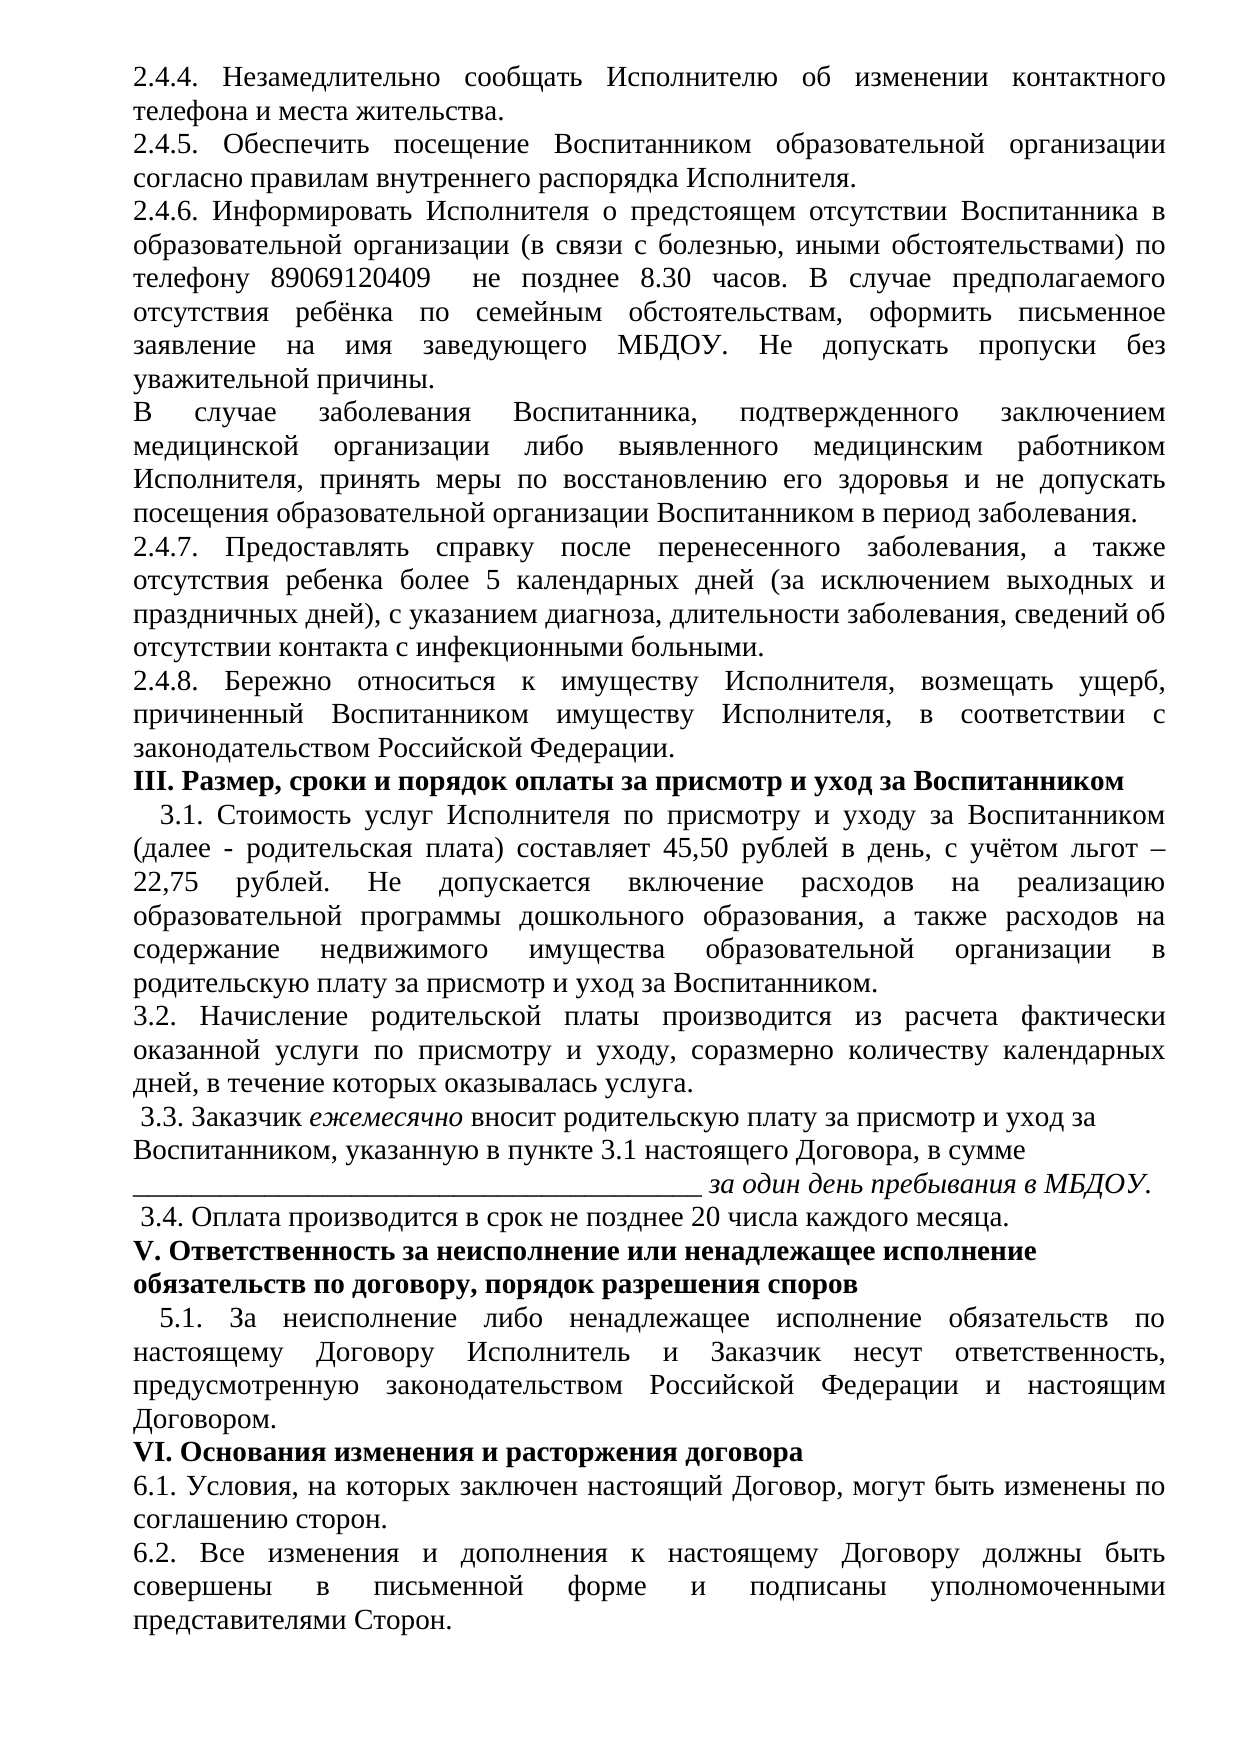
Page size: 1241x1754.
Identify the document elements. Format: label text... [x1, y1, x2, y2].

text В случае заболевания Воспитанника, подтвержденного заключением медицинской организации либо выявленного медицинским работником Исполнителя, принять меры по восстановлению его здоровья и не допускать посещения образовательной организации Воспитанником в период заболевания. [133, 394, 1167, 529]
text 2.4.7. Предоставлять справку после перенесенного заболевания, а также отсутствия ребенка более 5 календарных дней (за исключением выходных и праздничных дней), с указанием диагноза, длительности заболевания, сведений об отсутствии контакта с инфекционными больными. [133, 529, 1167, 663]
text 2.4.6. Информировать Исполнителя о предстоящем отсутствии Воспитанника в образовательной организации (в связи с болезнью, иными обстоятельствами) по телефону 89069120409 не позднее 8.30 часов. В случае предполагаемого отсутствия ребёнка по семейным обстоятельствам, оформить письменное заявление на имя заведующего МБДОУ. Не допускать пропуски без уважительной причины. [133, 193, 1167, 394]
text 6.2. Все изменения и дополнения к настоящему Договору должны быть совершены в письменной форме и подписаны уполномоченными представителями Сторон. [133, 1535, 1167, 1636]
text VI. Основания изменения и расторжения договора [133, 1434, 1167, 1468]
text III. Размер, сроки и порядок оплаты за присмотр и уход за Воспитанником [133, 763, 1167, 797]
text 3.3. Заказчик ежемесячно вносит родительскую плату за присмотр и уход за Воспитанником, указанную в пункте 3.1 настоящего Договора, в сумме _______________________________________ за один день пребывания в МБДОУ. [133, 1099, 1167, 1199]
text 2.4.4. Незамедлительно сообщать Исполнителю об изменении контактного телефона и места жительства. [133, 59, 1167, 126]
text 5.1. За неисполнение либо ненадлежащее исполнение обязательств по настоящему Договору Исполнитель и Заказчик несут ответственность, предусмотренную законодательством Российской Федерации и настоящим Договором. [133, 1300, 1167, 1434]
text 2.4.8. Бережно относиться к имуществу Исполнителя, возмещать ущерб, причиненный Воспитанником имуществу Исполнителя, в соответствии с законодательством Российской Федерации. [133, 663, 1167, 763]
text 3.2. Начисление родительской платы производится из расчета фактически оказанной услуги по присмотру и уходу, соразмерно количеству календарных дней, в течение которых оказывалась услуга. [133, 998, 1167, 1099]
text 3.1. Стоимость услуг Исполнителя по присмотру и уходу за Воспитанником (далее - родительская плата) составляет 45,50 рублей в день, с учётом льгот – 22,75 рублей. Не допускается включение расходов на реализацию образовательной программы дошкольного образования, а также расходов на содержание недвижимого имущества образовательной организации в родительскую плату за присмотр и уход за Воспитанником. [133, 797, 1167, 998]
text 2.4.5. Обеспечить посещение Воспитанником образовательной организации согласно правилам внутреннего распорядка Исполнителя. [133, 126, 1167, 193]
text V. Ответственность за неисполнение или ненадлежащее исполнение обязательств по договору, порядок разрешения споров [133, 1233, 1167, 1300]
text 6.1. Условия, на которых заключен настоящий Договор, могут быть изменены по соглашению сторон. [133, 1468, 1167, 1535]
text 3.4. Оплата производится в срок не позднее 20 числа каждого месяца. [133, 1199, 1167, 1233]
